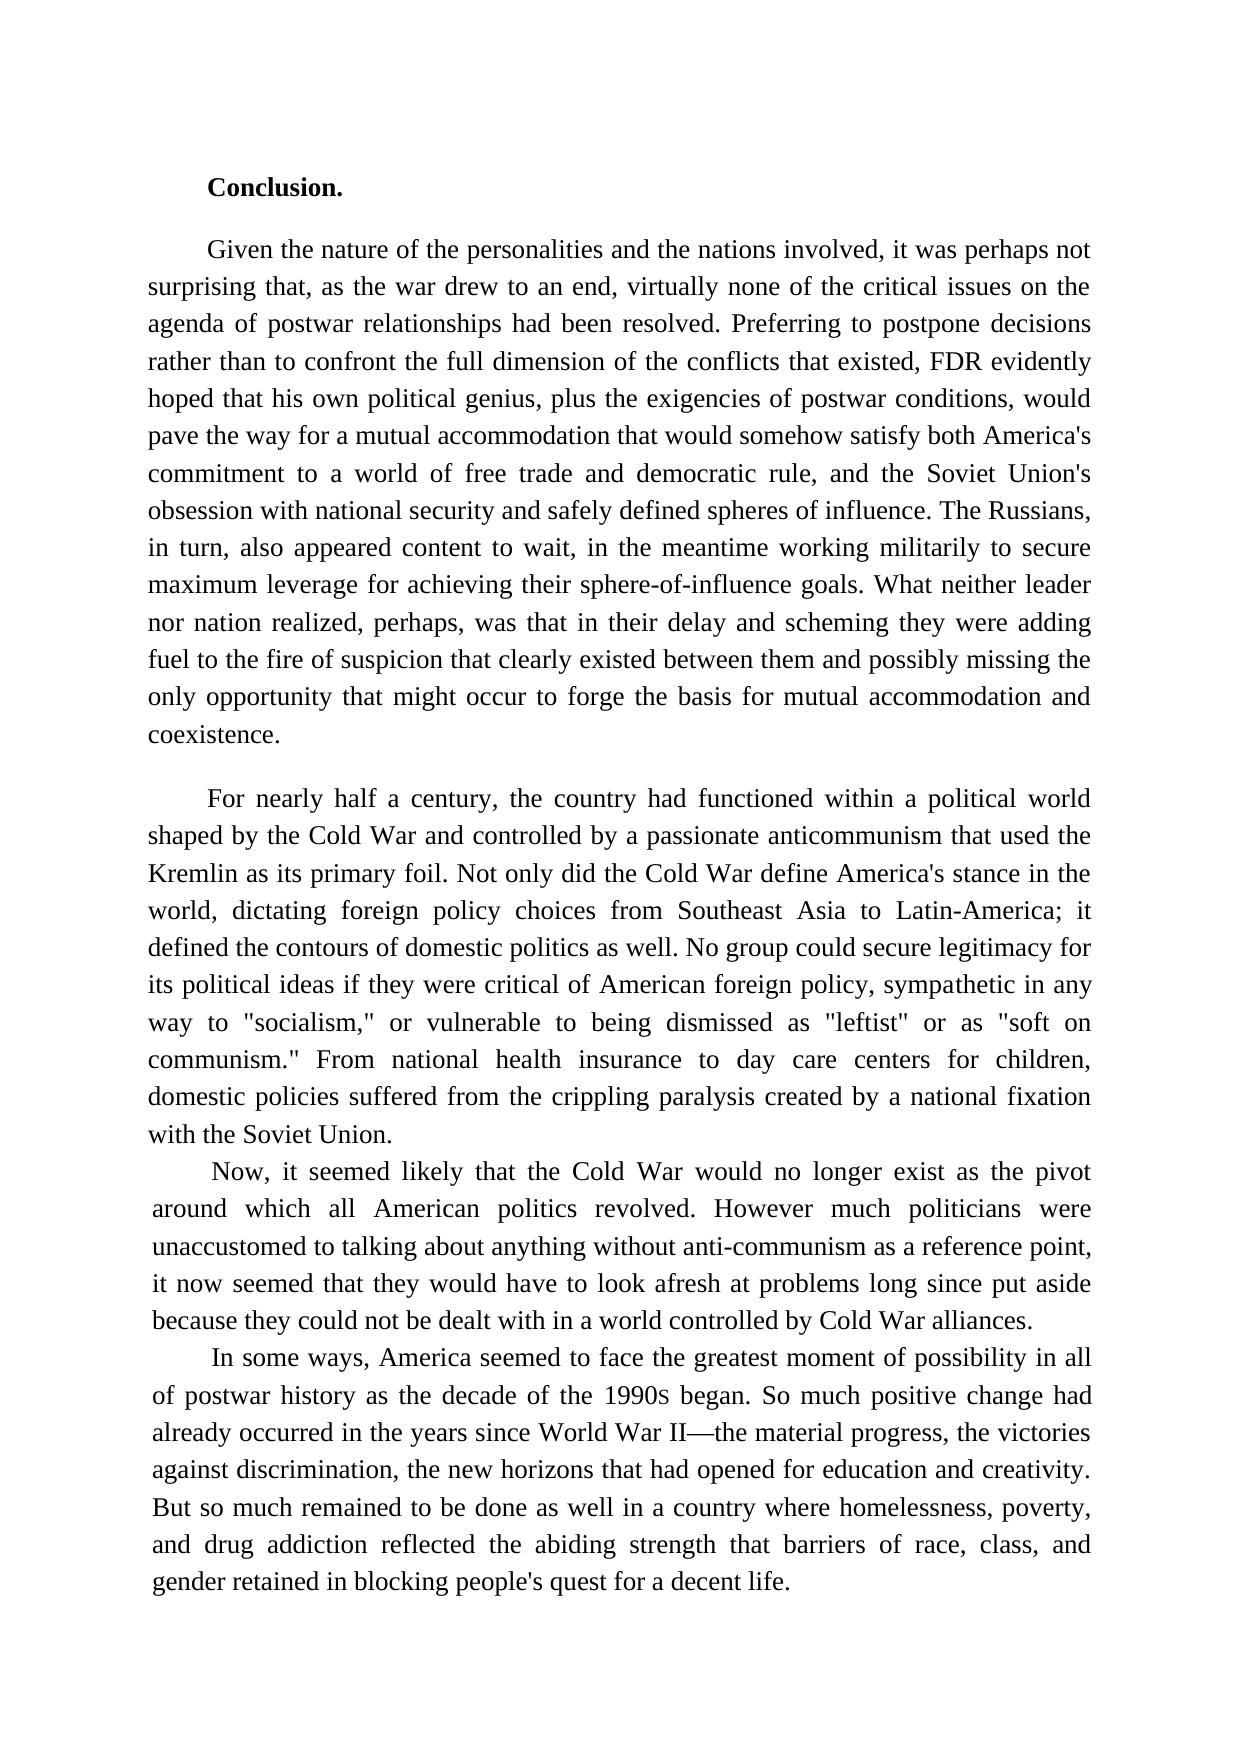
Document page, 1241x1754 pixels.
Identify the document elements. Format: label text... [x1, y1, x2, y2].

text Now, it seemed likely that the Cold War would no longer exist as the pivot around which all American politics revolved. However much politicians were unaccustomed to talking about anything without anti-communism as a reference point, it now seemed that they would have to look afresh at problems long since put aside because they could not be dealt with in a world controlled by Cold War alliances. [152, 1155, 1093, 1335]
text Conclusion. [148, 171, 1092, 202]
text Given the nature of the personalities and the nations involved, it was perhaps not surprising that, as the war drew to an end, virtually none of the critical issues on the agenda of postwar relationships had been resolved. Preferring to postpone decisions rather than to confront the full dimension of the conflicts that existed, FDR evidently hoped that his own political genius, plus the exigencies of postwar conditions, would pave the way for a mutual accommodation that would somehow satisfy both America's commitment to a world of free trade and democratic rule, and the Soviet Union's obsession with national security and safely defined spheres of influence. The Russians, in turn, also appeared content to wait, in the meantime working militarily to secure maximum leverage for achieving their sphere-of-influence goals. What neither leader nor nation realized, perhaps, was that in their delay and scheming they were adding fuel to the fire of suspicion that clearly existed between them and possibly missing the only opportunity that might occur to forge the basis for mutual accommodation and coexistence. [148, 233, 1092, 749]
text For nearly half a century, the country had functioned within a political world shaped by the Cold War and controlled by a passionate anticommunism that used the Kremlin as its primary foil. Not only did the Cold War define America's stance in the world, dictating foreign policy choices from Southeast Asia to Latin-America; it defined the contours of domestic politics as well. No group could secure legitimacy for its political ideas if they were critical of American foreign policy, sympathetic in any way to "socialism," or vulnerable to being dismissed as "leftist" or as "soft on communism." From national health insurance to day care centers for children, domestic policies suffered from the crippling paralysis created by a national fixation with the Soviet Union. [148, 782, 1092, 1149]
text In some ways, America seemed to face the greatest moment of possibility in all of postwar history as the decade of the 1990s began. So much positive change had already occurred in the years since World War II—the material progress, the victories against discrimination, the new horizons that had opened for education and creativity. But so much remained to be done as well in a country where homelessness, poverty, and drug addiction reflected the abiding strength that barriers of race, class, and gender retained in blocking people's quest for a decent life. [152, 1341, 1093, 1596]
